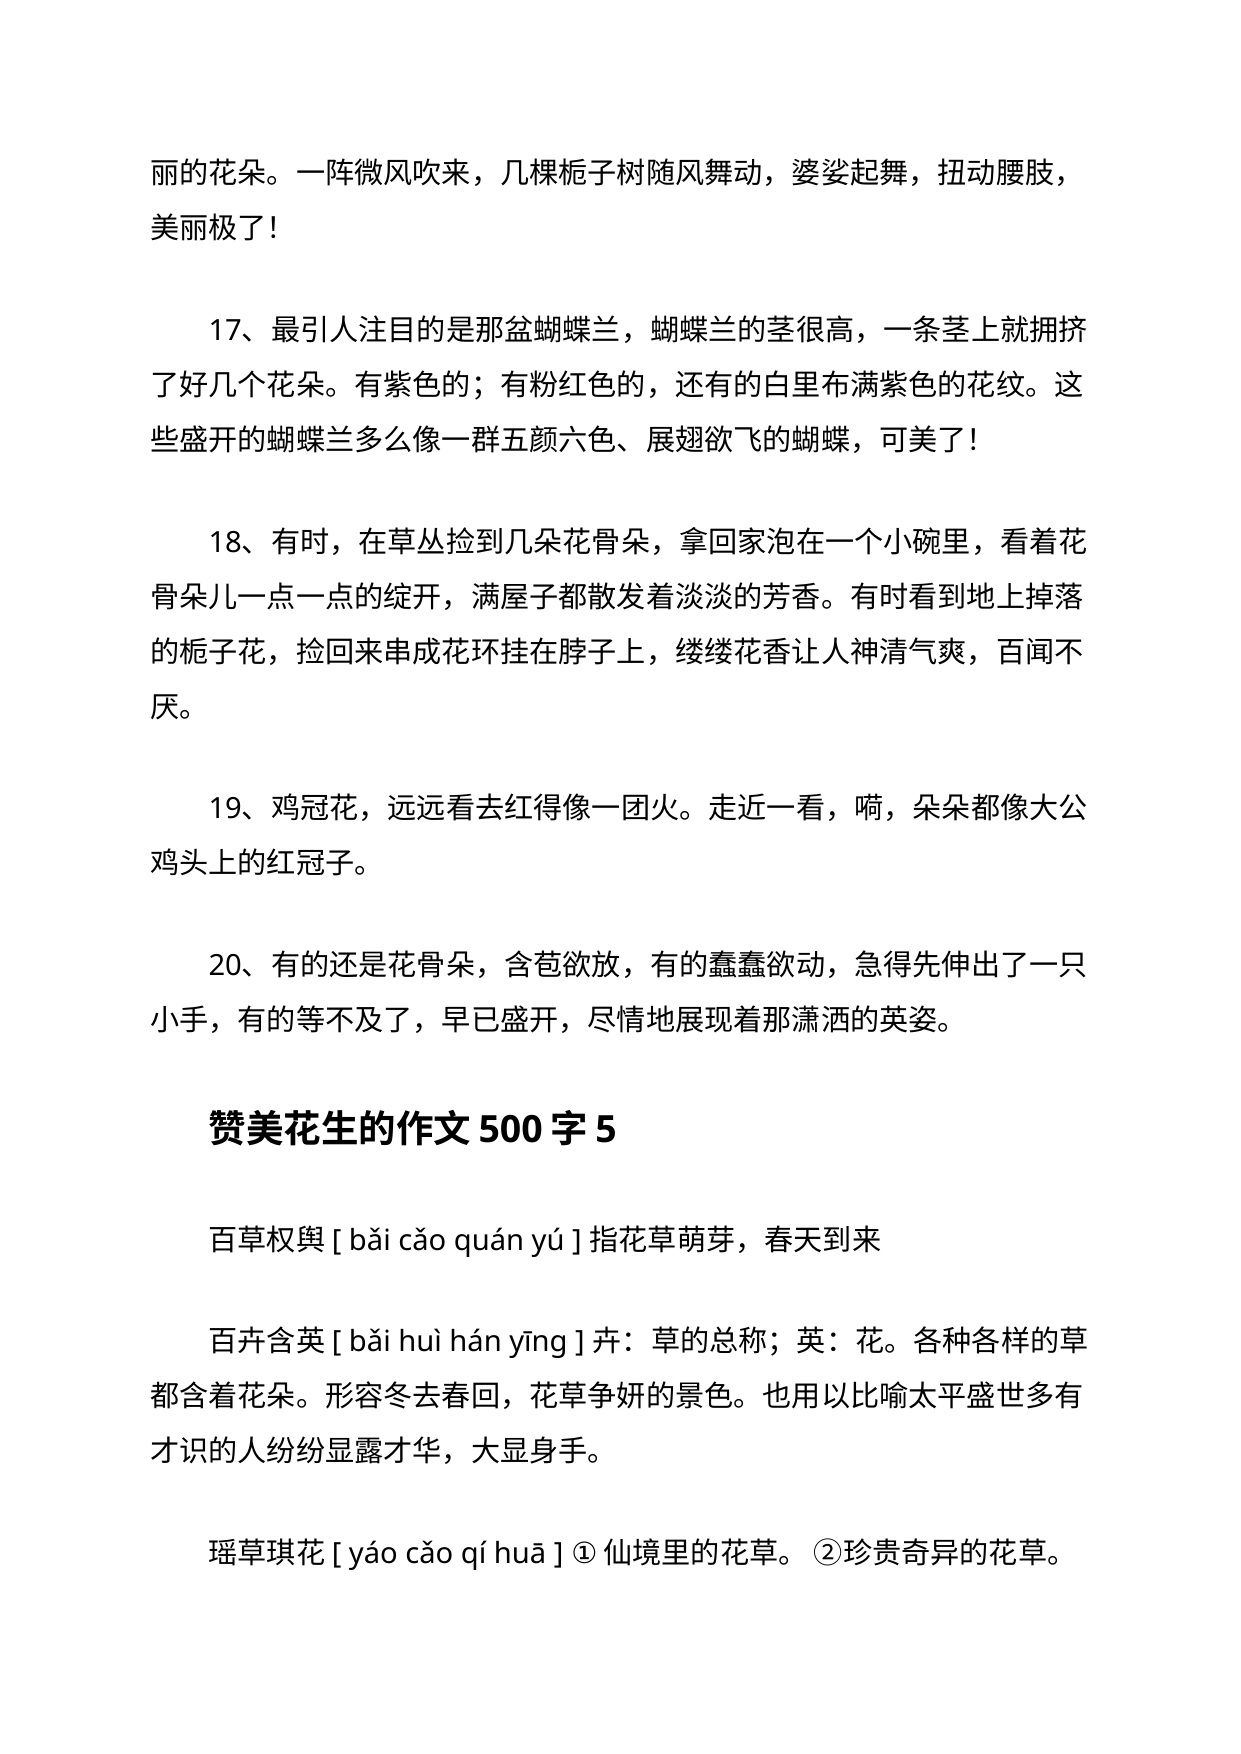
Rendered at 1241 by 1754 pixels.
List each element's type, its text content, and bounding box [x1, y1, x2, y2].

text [150, 1530, 1090, 1572]
text 赞美花生的作文500字5 [150, 1098, 1090, 1153]
text 19、鸡冠花，远远看去红得像一团火。走近一看，嗬，朵朵都像大公鸡头上的红冠子。 [150, 785, 1090, 882]
text 17、最引人注目的是那盆蝴蝶兰，蝴蝶兰的茎很高，一条茎上就拥挤了好几个花朵。有紫色的；有粉红色的，还有的白里布满紫色的花纹。这些盛开的蝴蝶兰多么像一群五颜六色、展翅欲飞的蝴蝶，可美了！ [150, 307, 1090, 459]
text 百草权舆 [ bǎi cǎo quán yú ] 指花草萌芽，春天到来 [150, 1216, 1090, 1258]
text 百卉含英 [ bǎi huì hán yīng ] 卉：草的总称；英：花。各种各样的草都含着花朵。形容冬去春回，花草争妍的景色。也用以比喻太平盛世多有才识的人纷纷显露才华，大显身手。 [150, 1318, 1090, 1470]
text 20、有的还是花骨朵，含苞欲放，有的蠢蠢欲动，急得先伸出了一只小手，有的等不及了，早已盛开，尽情地展现着那潇洒的英姿。 [150, 942, 1090, 1039]
text 18、有时，在草丛捡到几朵花骨朵，拿回家泡在一个小碗里，看着花骨朵儿一点一点的绽开，满屋子都散发着淡淡的芳香。有时看到地上掉落的栀子花，捡回来串成花环挂在脖子上，缕缕花香让人神清气爽，百闻不厌。 [150, 518, 1090, 725]
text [150, 150, 1090, 247]
